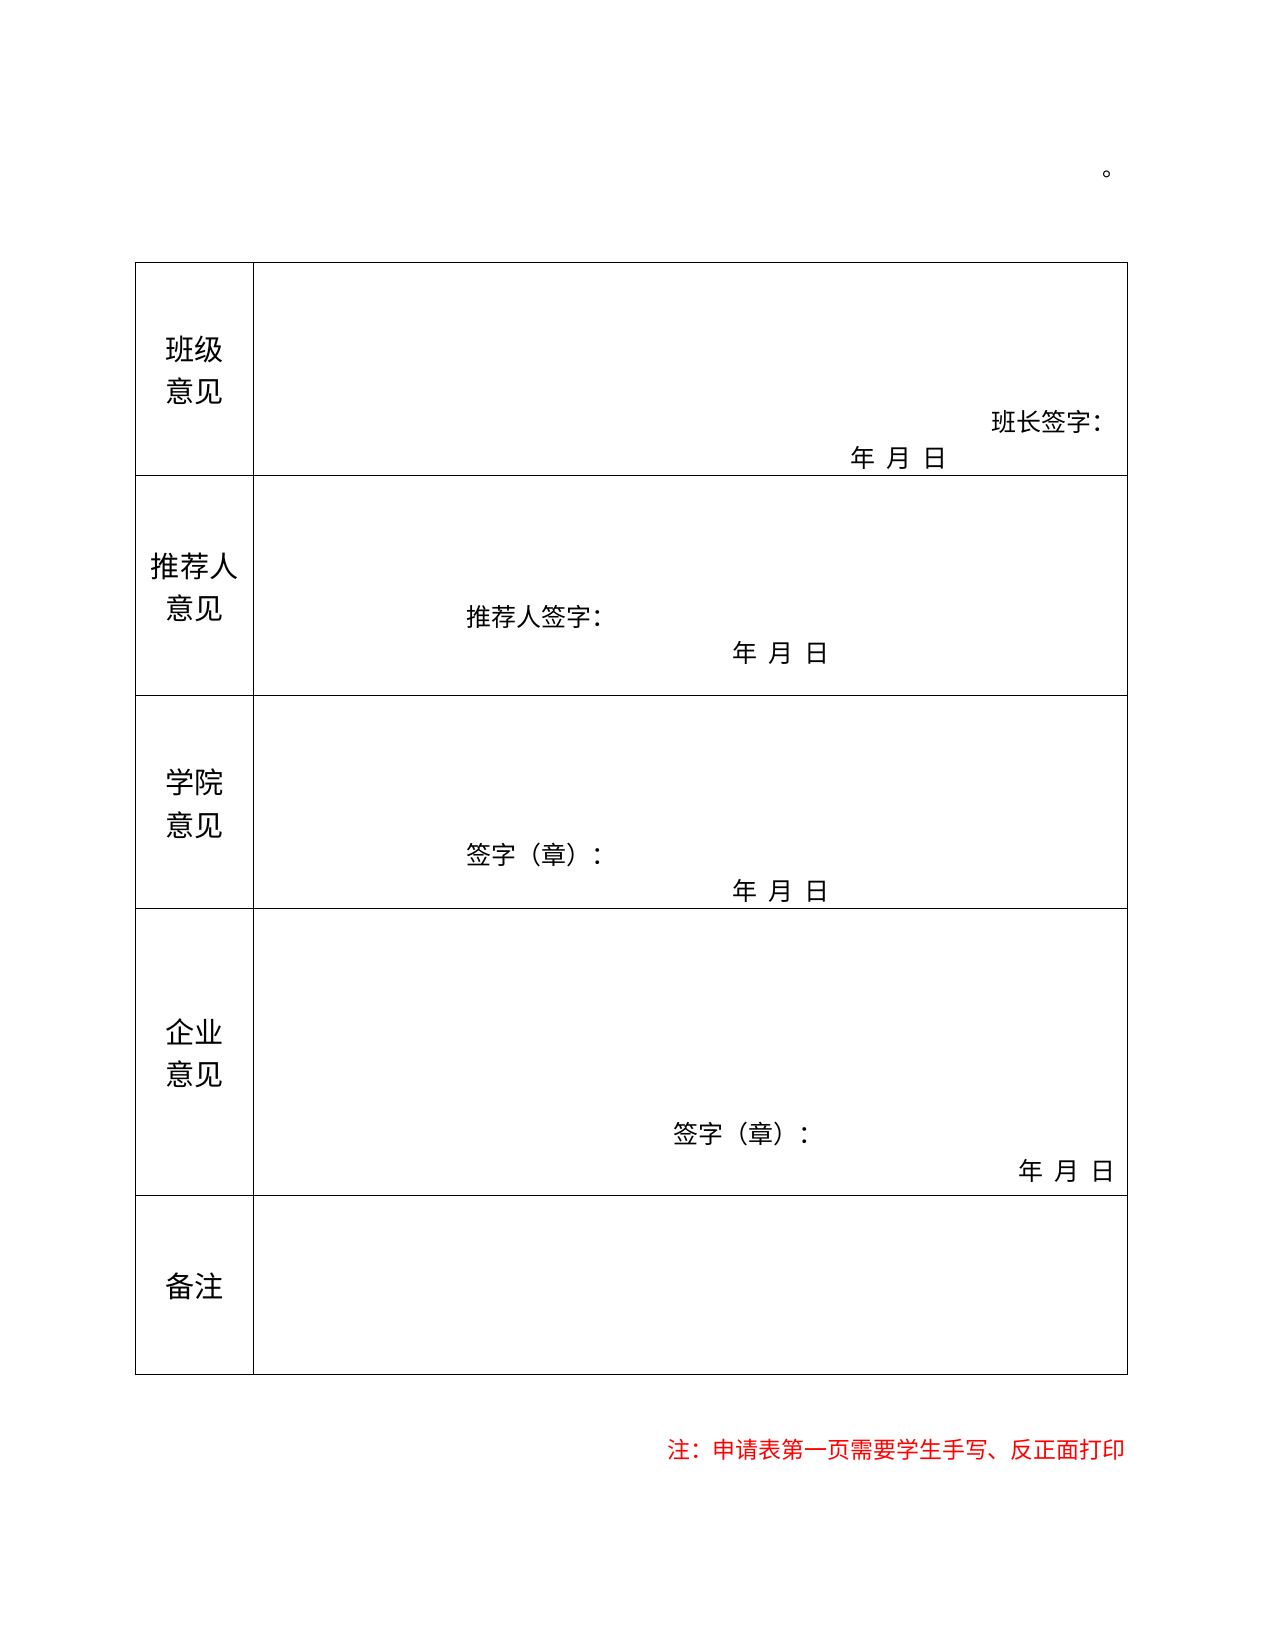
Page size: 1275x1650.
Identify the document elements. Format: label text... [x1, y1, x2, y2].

text 注：申请表第一页需要学生手写、反正面打印 [150, 1432, 1125, 1465]
table_cell 学院 意见 [136, 696, 253, 908]
table_header 班级 意见 [136, 263, 253, 475]
table_cell 备注 [136, 1196, 253, 1374]
table_cell 推荐人意见 [136, 476, 253, 695]
table_cell 签字（章）： 年 月 日 [254, 696, 1127, 908]
table_cell 企业 意见 [136, 909, 253, 1195]
table_cell [254, 1196, 1127, 1374]
table_cell 推荐人签字： 年 月 日 [254, 476, 1127, 695]
table_header 班长签字： 年 月 日 [254, 263, 1127, 475]
text 。 [150, 150, 1125, 183]
table_cell 签字（章）： 年 月 日 [254, 909, 1127, 1195]
